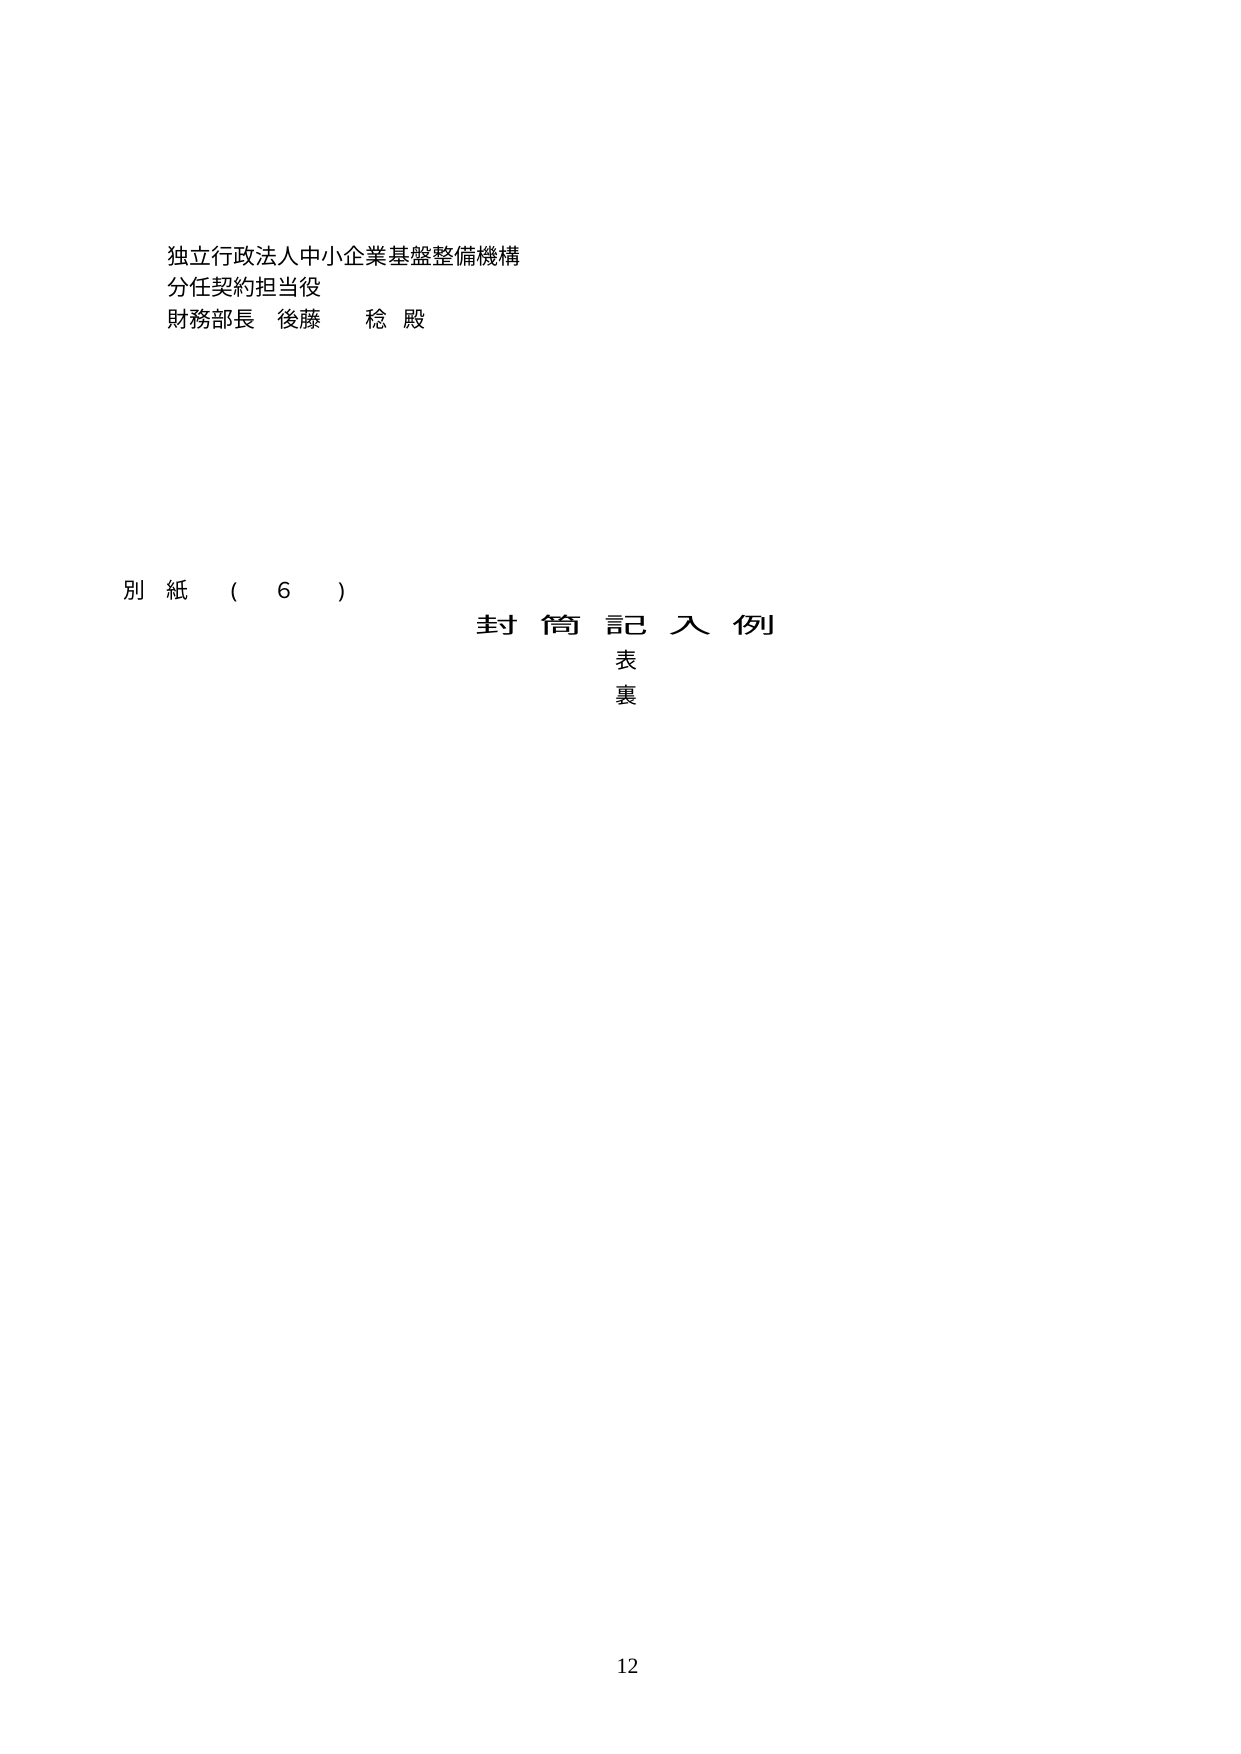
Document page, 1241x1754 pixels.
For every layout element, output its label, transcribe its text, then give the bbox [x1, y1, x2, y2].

text 表 裏 [213, 642, 1042, 712]
text 封筒記入例 [213, 607, 1042, 642]
text 財務部長 後藤 稔 殿 [123, 302, 1132, 334]
text 別紙(６) [123, 572, 1109, 607]
text 分任契約担当役 [123, 270, 1132, 302]
text 独立行政法人中小企業基盤整備機構 [123, 239, 1132, 270]
